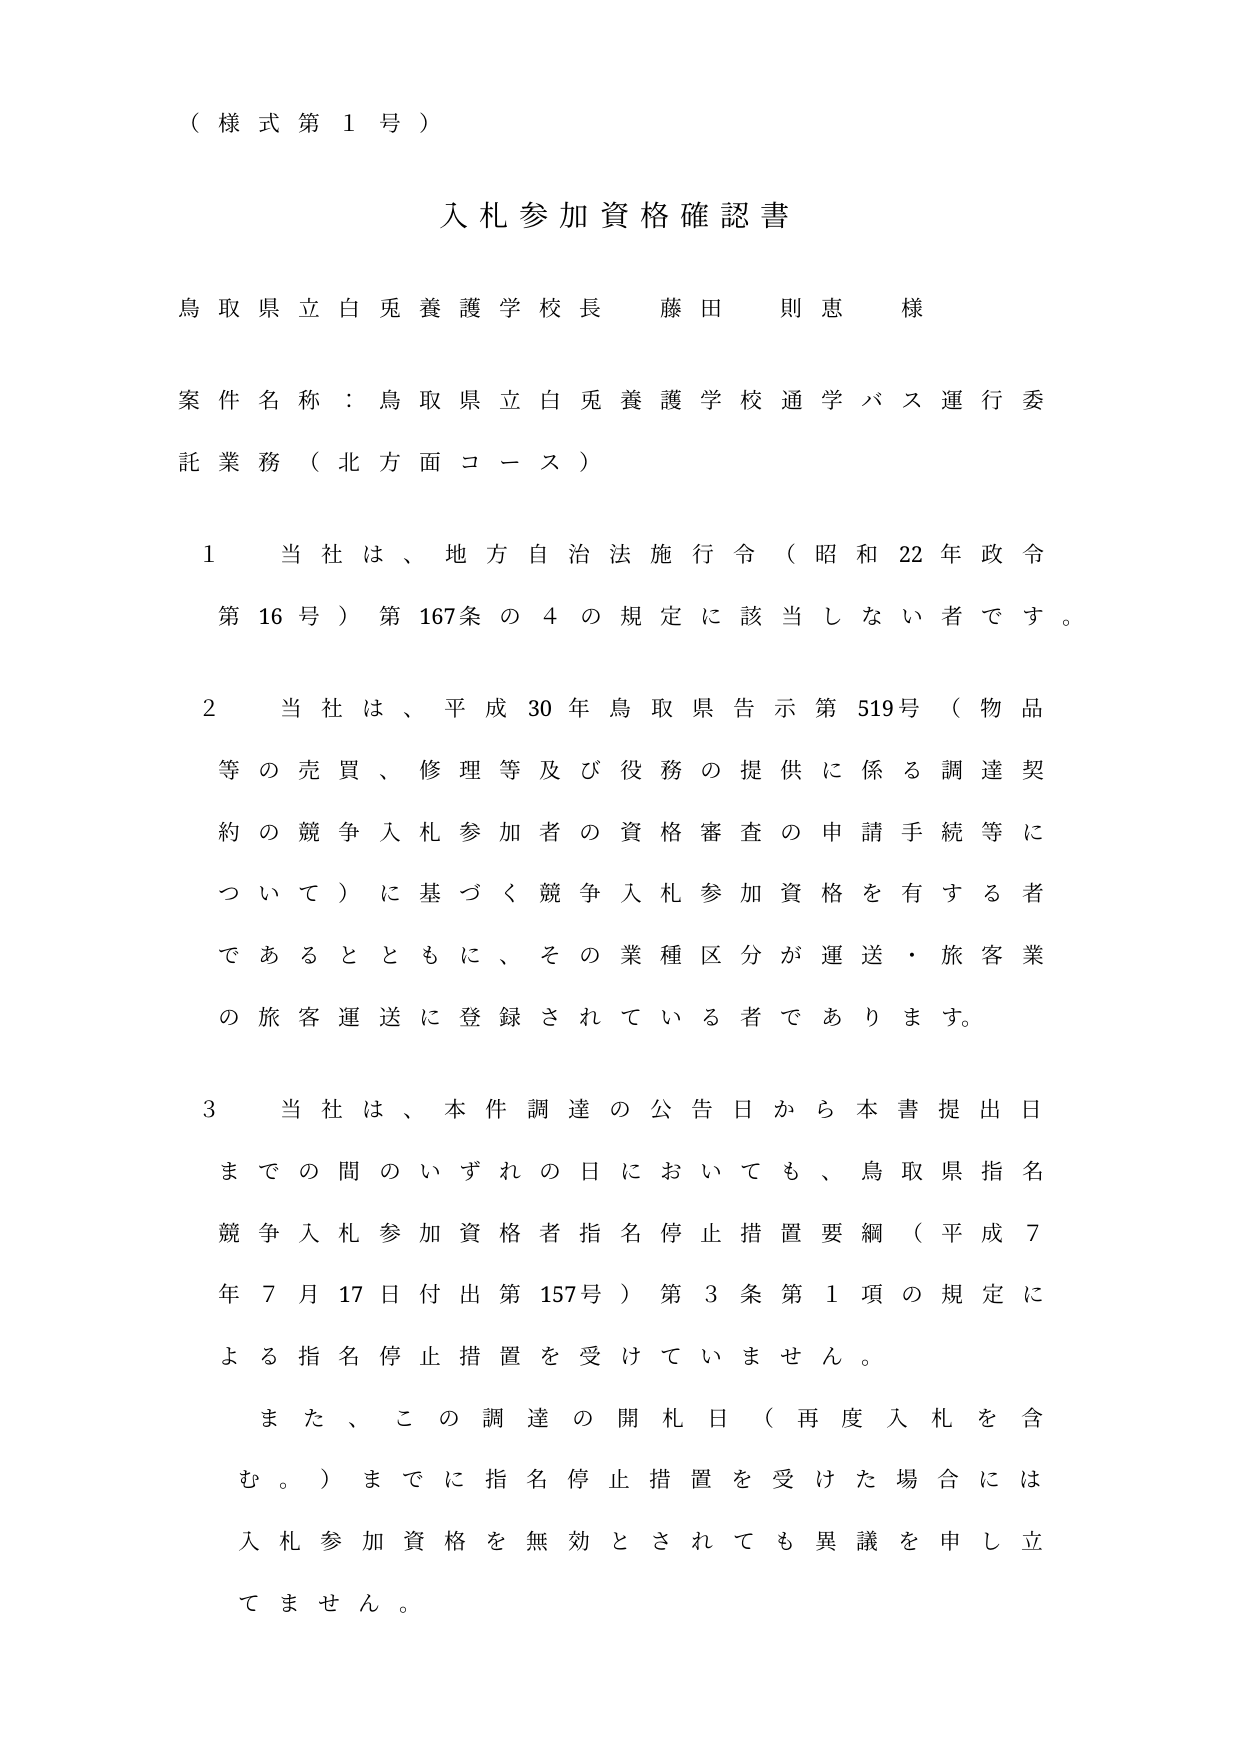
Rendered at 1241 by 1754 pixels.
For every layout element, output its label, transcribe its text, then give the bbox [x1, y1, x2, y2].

text ２ 当社は、平成30年鳥取県告示第519号（物品等の売買、修理等及び役務の提供に係る調達契約の競争入札参加者の資格審査の申請手続等について）に基づく競争入札参加資格を有する者であるとともに、その業種区分が運送・旅客業の旅客運送に登録されている者であります。 [198, 677, 1062, 1047]
text 入札参加資格確認書 [178, 183, 1062, 245]
text （様式第１号） [178, 91, 1062, 152]
text また、この調達の開札日（再度入札を含む。）までに指名停止措置を受けた場合には、入札参加資格を無効とされても異議を申し立てません。 [218, 1386, 1062, 1632]
text 鳥取県立白兎養護学校長 藤田 則恵 様 [178, 276, 1062, 337]
text １ 当社は、地方自治法施行令（昭和22年政令第16号）第167条の４の規定に該当しない者です。 [198, 522, 1062, 646]
text 案件名称：鳥取県立白兎養護学校通学バス運行委託業務（北方面コース） [178, 368, 1062, 492]
text ３ 当社は、本件調達の公告日から本書提出日までの間のいずれの日においても、鳥取県指名競争入札参加資格者指名停止措置要綱（平成７年７月17日付出第157号）第３条第１項の規定による指名停止措置を受けていません。 [198, 1077, 1062, 1386]
